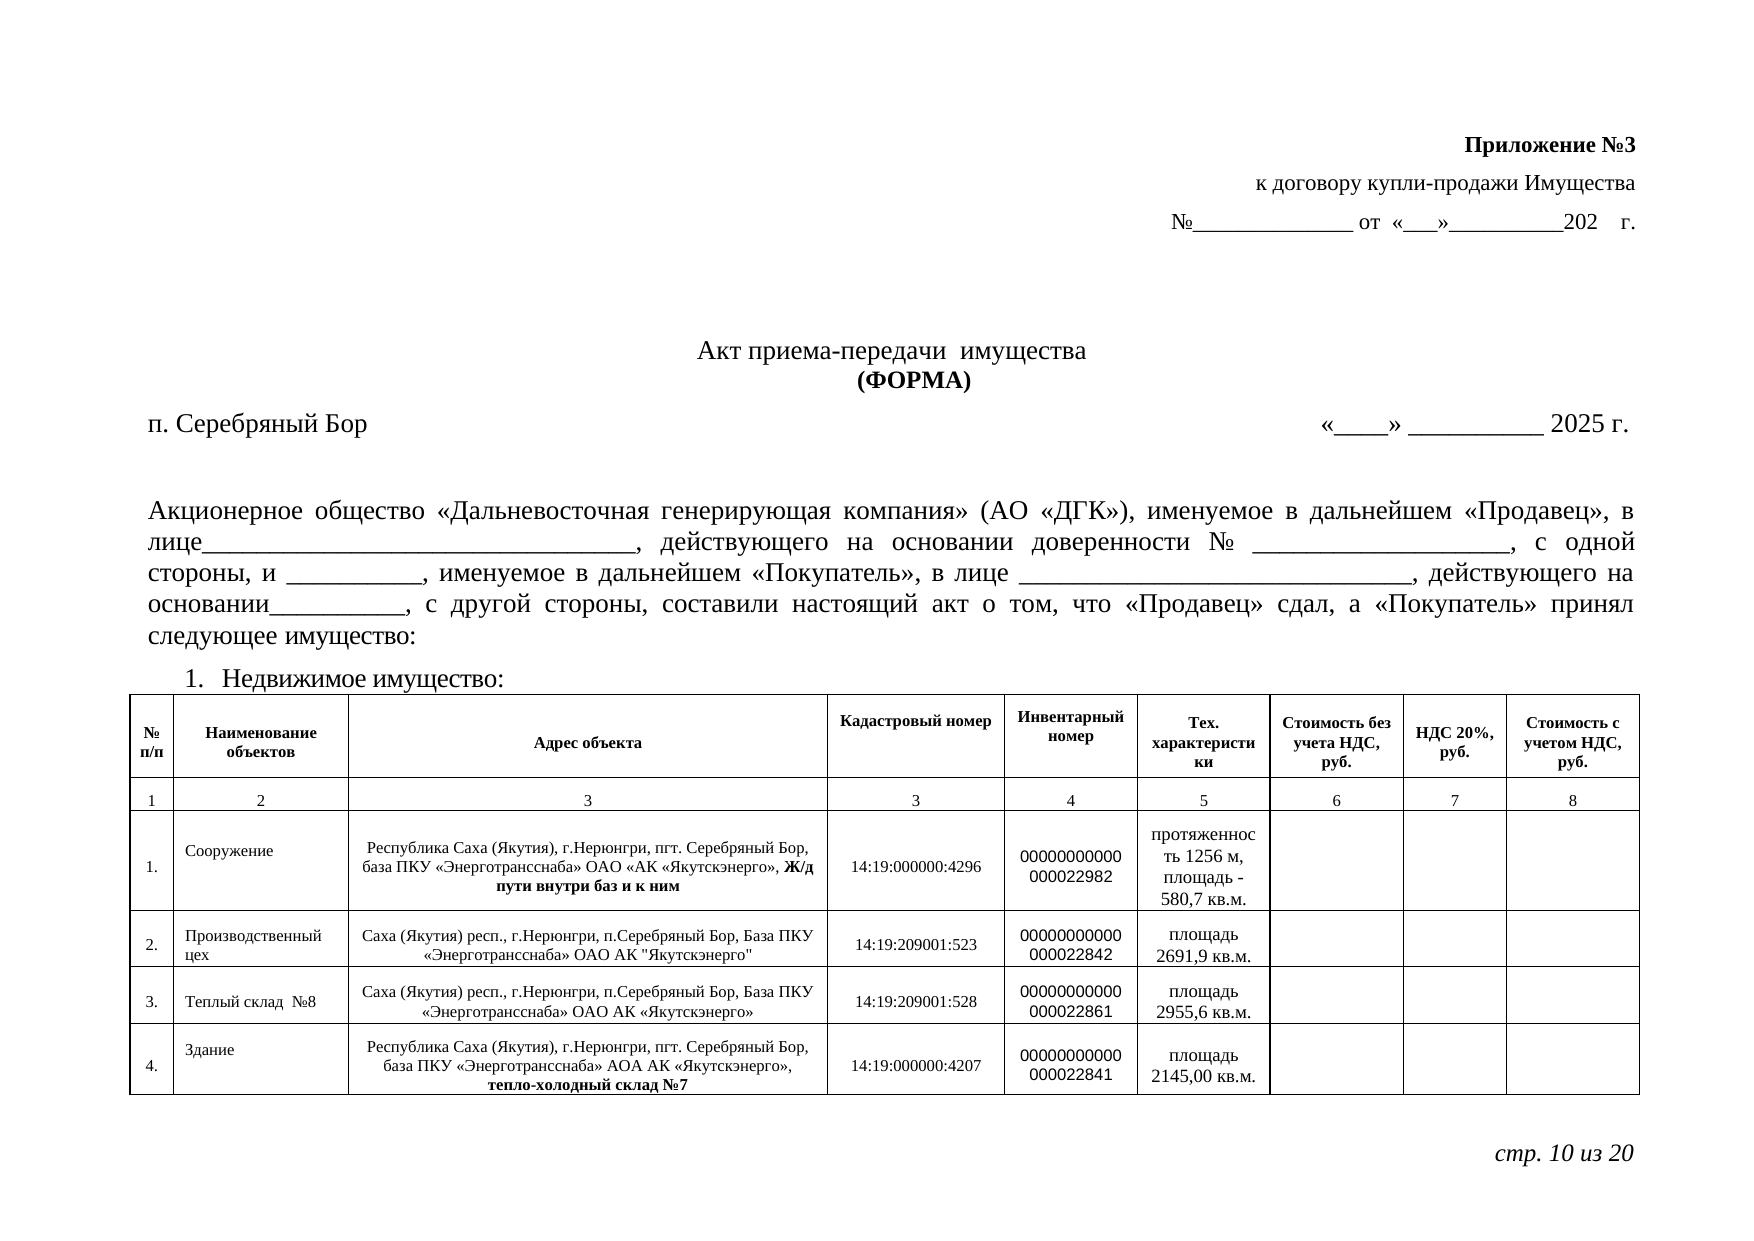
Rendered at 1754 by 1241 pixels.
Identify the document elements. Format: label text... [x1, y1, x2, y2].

table_cell Здание [174, 1024, 348, 1094]
table_cell [1404, 811, 1506, 909]
table_cell [1507, 811, 1639, 909]
text (ФОРМА) [148, 366, 1636, 394]
text Приложение №3 [148, 131, 1636, 157]
table_cell 00000000000000022861 [1005, 967, 1137, 1023]
table_cell [1507, 967, 1639, 1023]
table_cell [1404, 967, 1506, 1023]
table_cell 2 [174, 778, 348, 810]
text п. Серебряный Бор «____» __________ 2025 г. [148, 407, 1636, 438]
table_cell Производственный цех [174, 911, 348, 966]
table_cell площадь 2691,9 кв.м. [1138, 911, 1269, 966]
table_cell [1271, 1024, 1403, 1094]
table_cell 2. [131, 911, 173, 966]
table_header № п/п [131, 695, 173, 777]
table_header Наименование объектов [174, 695, 348, 777]
table_cell 14:19:209001:528 [828, 967, 1004, 1023]
table_cell 14:19:209001:523 [828, 911, 1004, 966]
table_header Адрес объекта [349, 695, 827, 777]
table_cell 3 [349, 778, 827, 810]
text №______________ от «___»__________202 г. [148, 208, 1636, 235]
table_cell Республика Саха (Якутия), г.Нерюнгри, пгт. Серебряный Бор, база ПКУ «Энерготрансснаба» ОАО «АК «Якутскэнерго», Ж/д пути внутри баз и к ним [349, 811, 827, 909]
table_cell 00000000000000022841 [1005, 1024, 1137, 1094]
table_cell [1271, 911, 1403, 966]
table_cell 00000000000000022842 [1005, 911, 1137, 966]
table_cell Саха (Якутия) респ., г.Нерюнгри, п.Серебряный Бор, База ПКУ «Энерготрансснаба» ОАО АК «Якутскэнерго» [349, 967, 827, 1023]
table_cell [1404, 1024, 1506, 1094]
table_cell [1404, 911, 1506, 966]
table_cell Саха (Якутия) респ., г.Нерюнгри, п.Серебряный Бор, База ПКУ «Энерготрансснаба» ОАО АК "Якутскэнерго" [349, 911, 827, 966]
table_cell 3 [828, 778, 1004, 810]
table_cell 8 [1507, 778, 1639, 810]
text Акционерное общество «Дальневосточная генерирующая компания» (АО «ДГК»), именуемое в дальнейшем «Продавец», в лице________________________________, действующего на основании доверенности № ___________________, с одной стороны, и __________, именуемое в дальнейшем «Покупатель», в лице _____________________________, действующего на основании__________, с другой стороны, составили настоящий акт о том, что «Продавец» сдал, а «Покупатель» принял следующее имущество: [148, 494, 1636, 650]
table_cell 4 [1005, 778, 1137, 810]
table_cell площадь 2955,6 кв.м. [1138, 967, 1269, 1023]
table_cell 1. [131, 811, 173, 909]
table_cell 00000000000000022982 [1005, 811, 1137, 909]
table_cell протяженность 1256 м, площадь - 580,7 кв.м. [1138, 811, 1269, 909]
table_header Стоимость с учетом НДС, руб. [1507, 695, 1639, 777]
table_cell 5 [1138, 778, 1269, 810]
table_cell 3. [131, 967, 173, 1023]
table_header Кадастровый номер [828, 695, 1004, 777]
table_cell [1507, 911, 1639, 966]
table_header НДС 20%, руб. [1404, 695, 1506, 777]
table_cell 4. [131, 1024, 173, 1094]
table_cell 1 [131, 778, 173, 810]
table_header Тех. характеристики [1138, 695, 1269, 777]
table_cell Сооружение [174, 811, 348, 909]
text к договору купли-продажи Имущества [148, 169, 1636, 196]
table_cell 14:19:000000:4296 [828, 811, 1004, 909]
table_cell [1507, 1024, 1639, 1094]
table_cell площадь 2145,00 кв.м. [1138, 1024, 1269, 1094]
table_cell [1271, 967, 1403, 1023]
table_cell 14:19:000000:4207 [828, 1024, 1004, 1094]
table_cell Теплый склад №8 [174, 967, 348, 1023]
table_cell [1271, 811, 1403, 909]
table_cell Республика Саха (Якутия), г.Нерюнгри, пгт. Серебряный Бор, база ПКУ «Энерготрансснаба» АОА АК «Якутскэнерго», тепло-холодный склад №7 [349, 1024, 827, 1094]
table_header Стоимость без учета НДС, руб. [1271, 695, 1403, 777]
list Недвижимое имущество: [184, 662, 1636, 693]
table_header Инвентарный номер [1005, 695, 1137, 777]
text Акт приема-передачи имущества [148, 334, 1636, 366]
table_cell 6 [1271, 778, 1403, 810]
table_cell 7 [1404, 778, 1506, 810]
